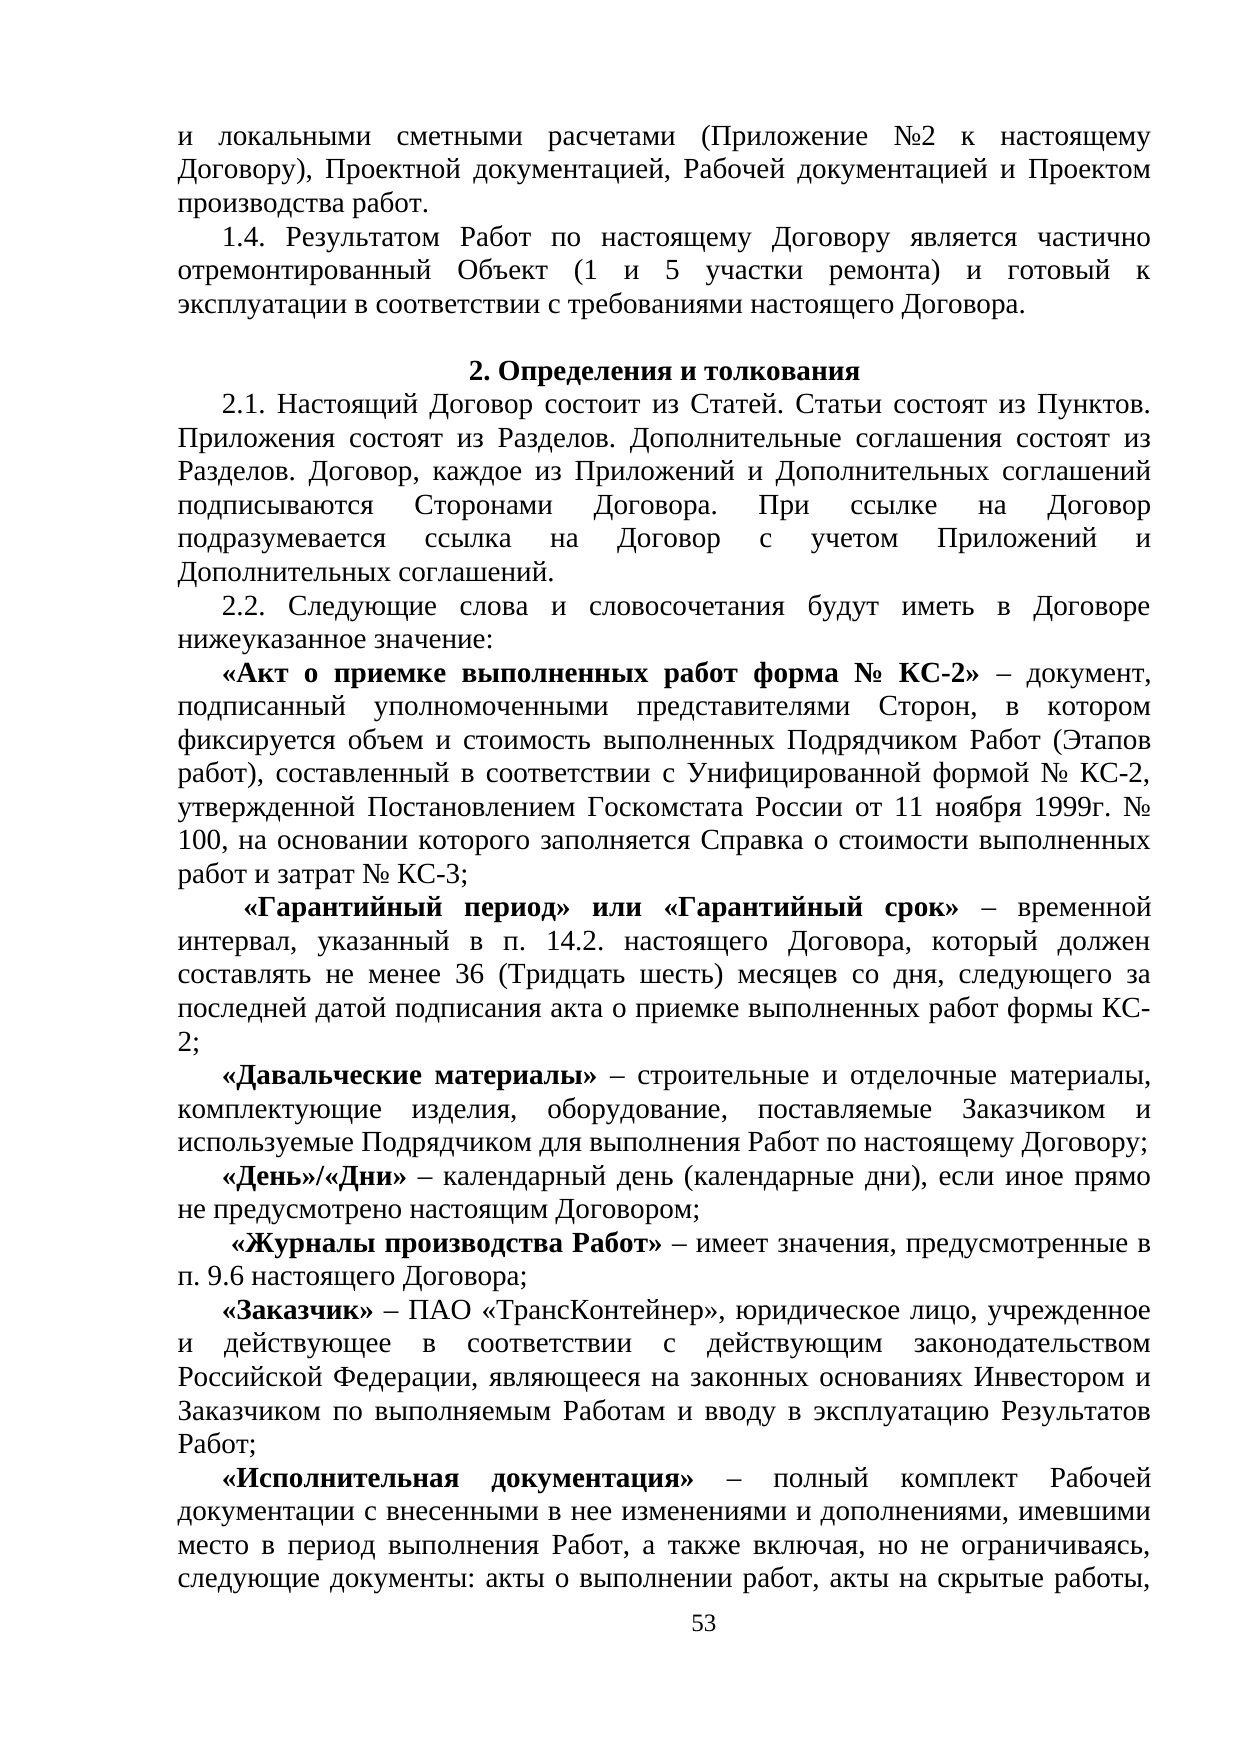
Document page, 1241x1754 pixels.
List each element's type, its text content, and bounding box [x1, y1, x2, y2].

text 1.4. Результатом Работ по настоящему Договору является частично отремонтированный Объект (1 и 5 участки ремонта) и готовый к эксплуатации в соответствии с требованиями настоящего Договора. [177, 219, 1152, 319]
text 2.1. Настоящий Договор состоит из Статей. Статьи состоят из Пунктов. Приложения состоят из Разделов. Дополнительные соглашения состоят из Разделов. Договор, каждое из Приложений и Дополнительных соглашений подписываются Сторонами Договора. При ссылке на Договор подразумевается ссылка на Договор с учетом Приложений и Дополнительных соглашений. [177, 386, 1152, 588]
text «Давальческие материалы» – строительные и отделочные материалы, комплектующие изделия, оборудование, поставляемые Заказчиком и используемые Подрядчиком для выполнения Работ по настоящему Договору; [177, 1057, 1152, 1158]
text «День»/«Дни» – календарный день (календарные дни), если иное прямо не предусмотрено настоящим Договором; [177, 1158, 1152, 1225]
text «Гарантийный период» или «Гарантийный срок» – временной интервал, указанный в п. 14.2. настоящего Договора, который должен составлять не менее 36 (Тридцать шесть) месяцев со дня, следующего за последней датой подписания акта о приемке выполненных работ формы КС-2; [177, 889, 1152, 1057]
text 2.2. Следующие слова и словосочетания будут иметь в Договоре нижеуказанное значение: [177, 588, 1152, 655]
text «Заказчик» – ПАО «ТрансКонтейнер», юридическое лицо, учрежденное и действующее в соответствии с действующим законодательством Российской Федерации, являющееся на законных основаниях Инвестором и Заказчиком по выполняемым Работам и вводу в эксплуатацию Результатов Работ; [177, 1292, 1152, 1460]
text «Акт о приемке выполненных работ форма № КС-2» – документ, подписанный уполномоченными представителями Сторон, в котором фиксируется объем и стоимость выполненных Подрядчиком Работ (Этапов работ), составленный в соответствии с Унифицированной формой № КС-2, утвержденной Постановлением Госкомстата России от 11 ноября 1999г. № 100, на основании которого заполняется Справка о стоимости выполненных работ и затрат № КС-3; [177, 655, 1152, 889]
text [177, 1460, 1152, 1594]
text «Журналы производства Работ» – имеет значения, предусмотренные в п. 9.6 настоящего Договора; [177, 1225, 1152, 1292]
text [177, 118, 1152, 219]
text 2. Определения и толкования [177, 353, 1152, 386]
